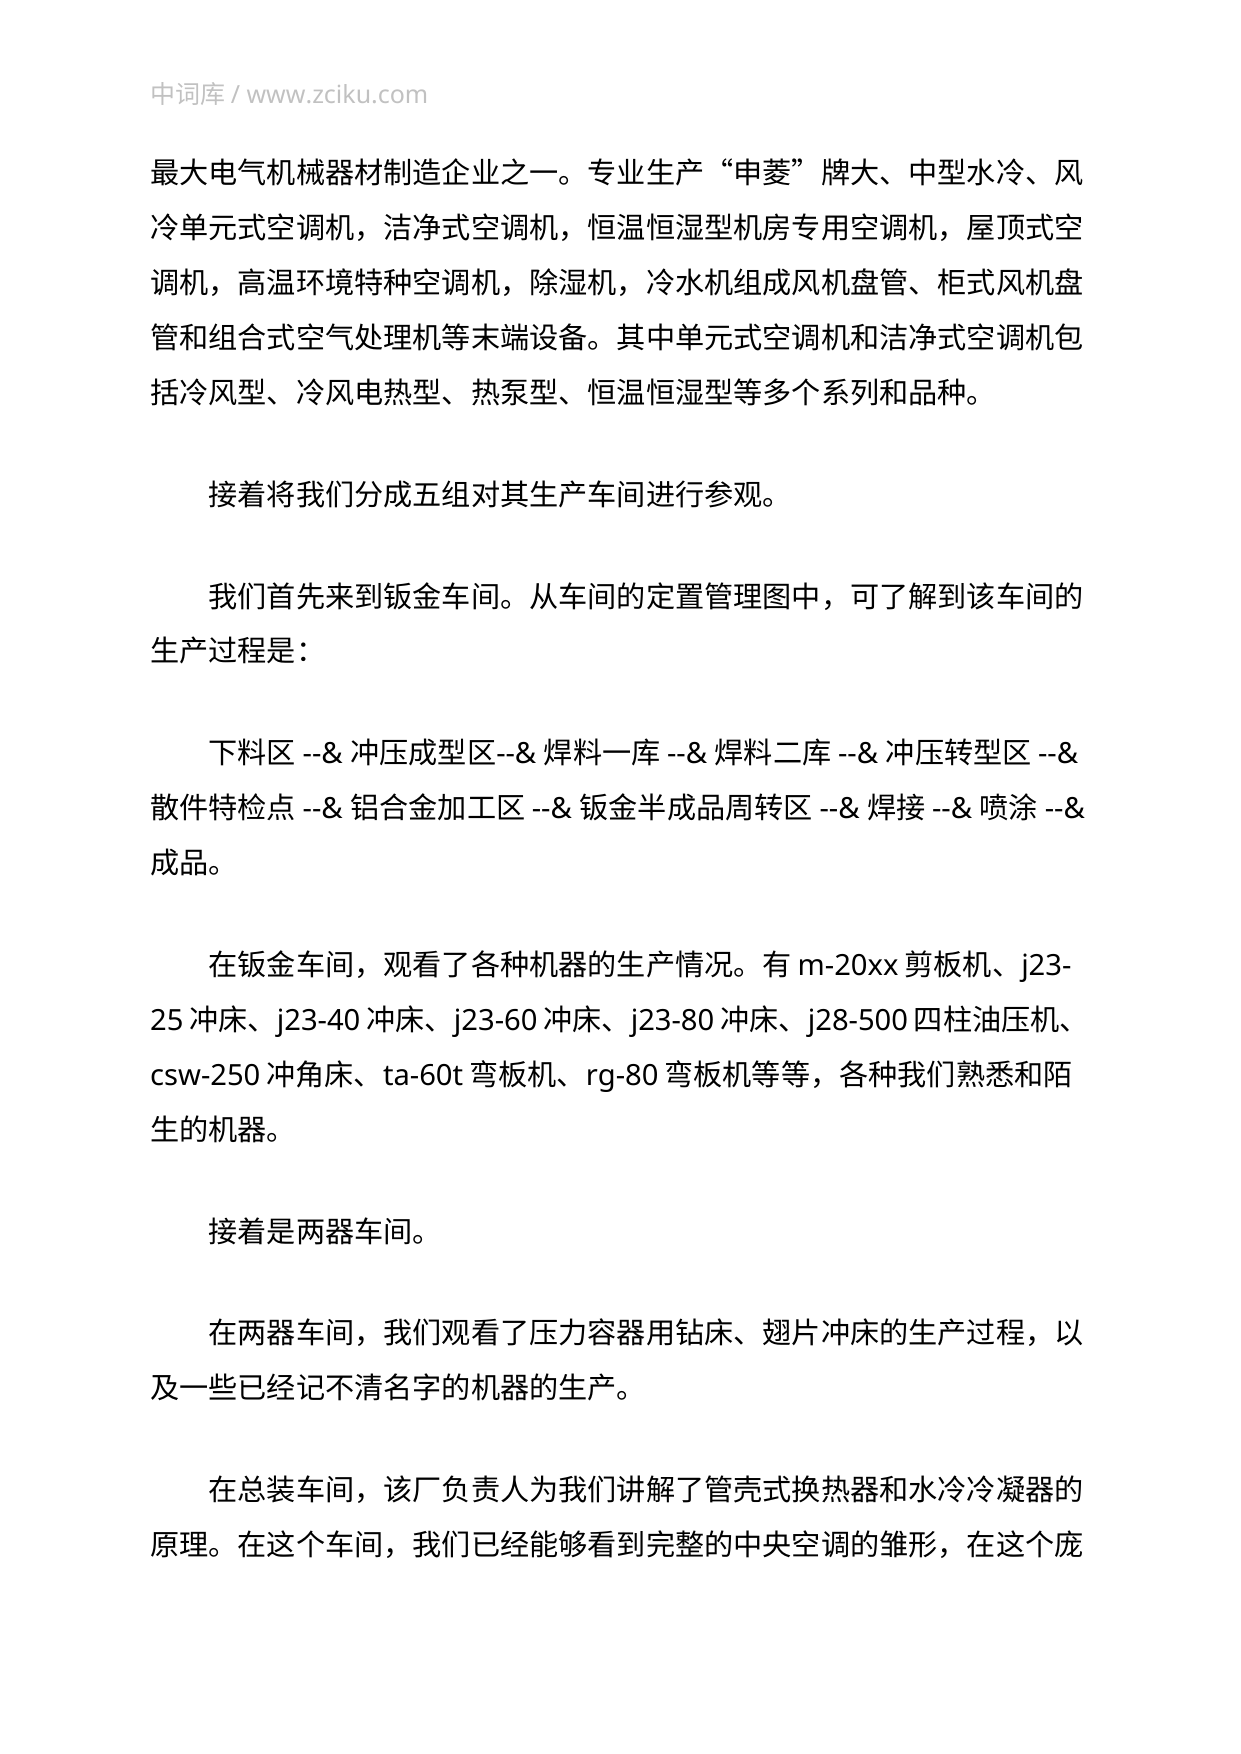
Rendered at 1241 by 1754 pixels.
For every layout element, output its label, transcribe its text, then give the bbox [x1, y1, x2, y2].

text 下料区 --& 冲压成型区--& 焊料一库 --& 焊料二库 --& 冲压转型区 --& 散件特检点 --& 铝合金加工区 --& 钣金半成品周转区 --& 焊接 --& 喷涂 --& 成品。 [150, 730, 1090, 882]
text 在两器车间，我们观看了压力容器用钻床、翅片冲床的生产过程，以及一些已经记不清名字的机器的生产。 [150, 1310, 1090, 1407]
text 接着是两器车间。 [150, 1208, 1090, 1251]
text 我们首先来到钣金车间。从车间的定置管理图中，可了解到该车间的生产过程是： [150, 573, 1090, 670]
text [150, 150, 1090, 412]
text 在钣金车间，观看了各种机器的生产情况。有m-20xx剪板机、j23-25冲床、j23-40冲床、j23-60冲床、j23-80冲床、j28-500四柱油压机、csw-250冲角床、ta-60t弯板机、rg-80弯板机等等，各种我们熟悉和陌生的机器。 [150, 942, 1090, 1149]
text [150, 1467, 1090, 1564]
text 接着将我们分成五组对其生产车间进行参观。 [150, 471, 1090, 514]
